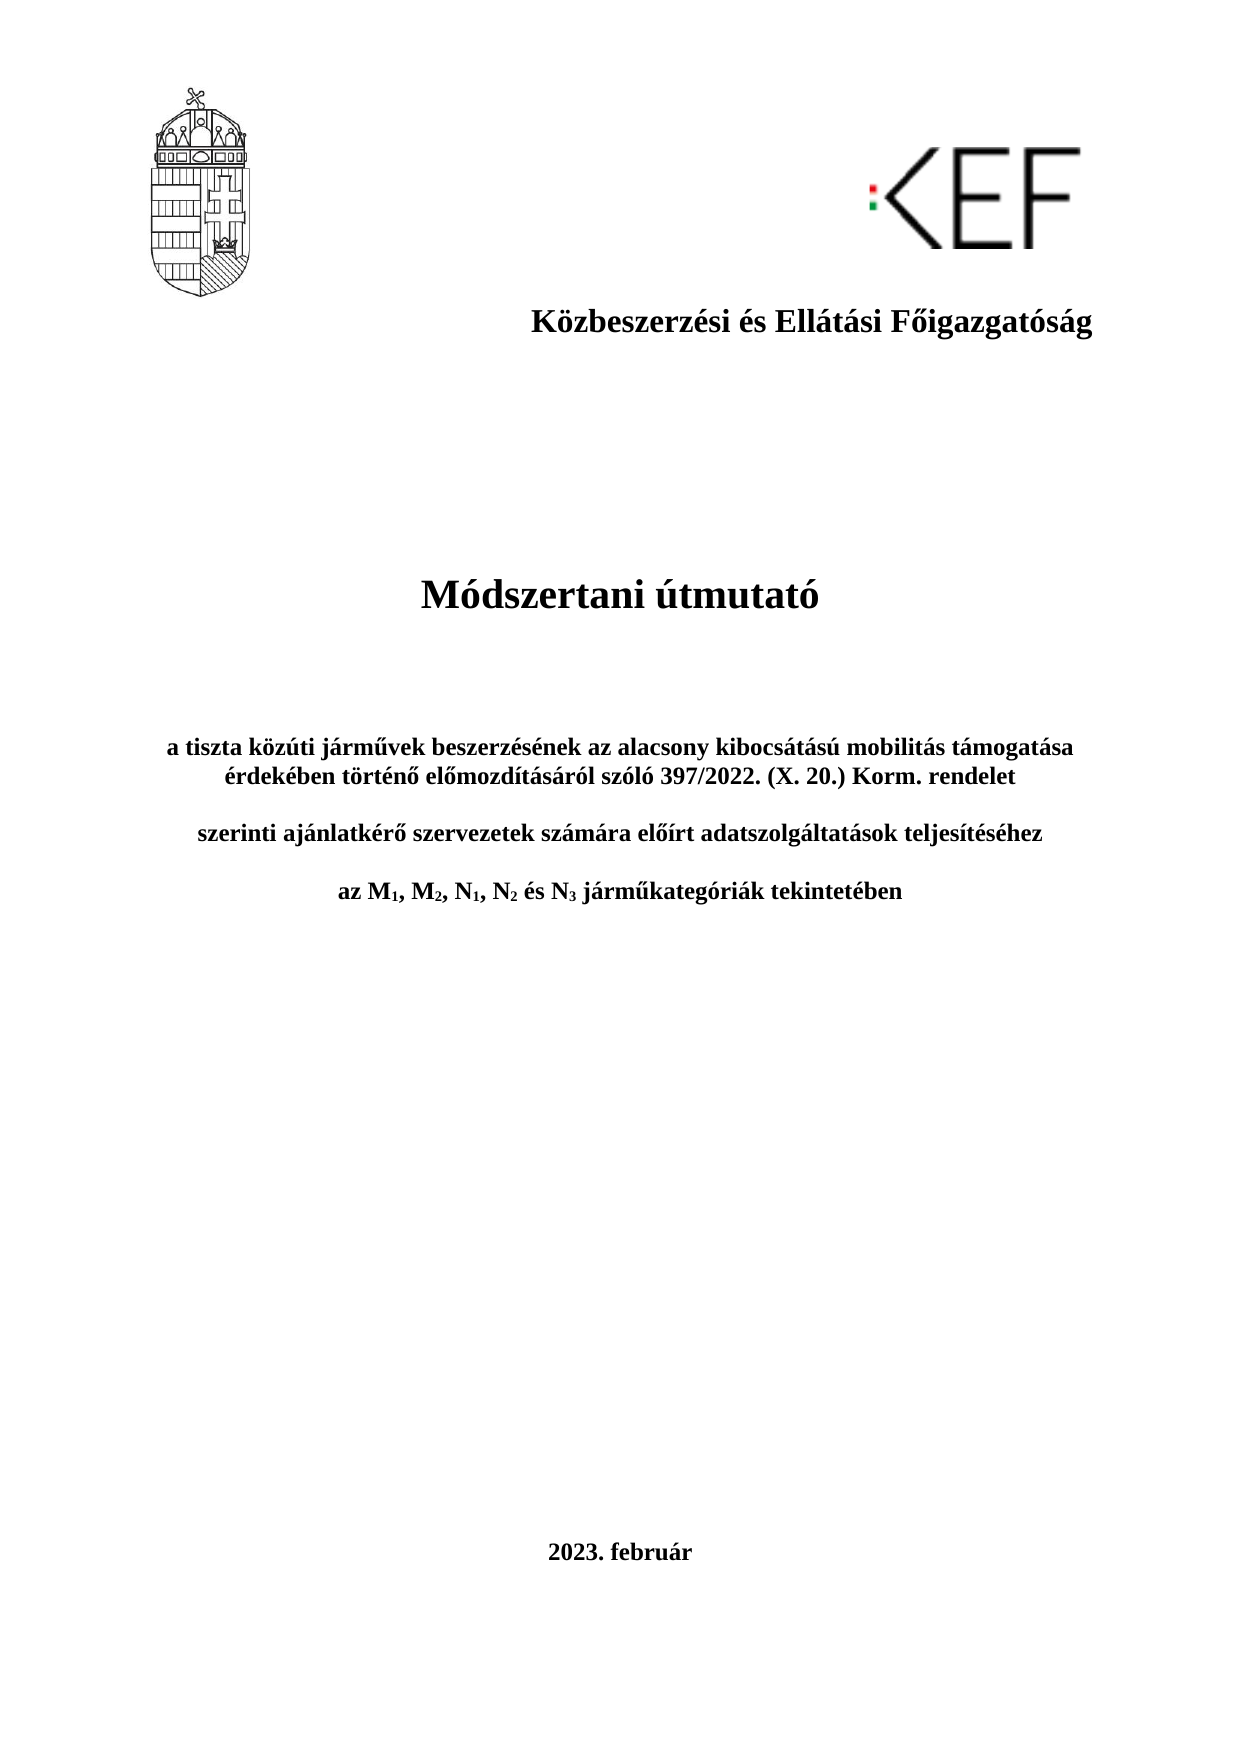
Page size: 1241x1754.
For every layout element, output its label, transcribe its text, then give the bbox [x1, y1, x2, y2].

text Közbeszerzési és Ellátási Főigazgatóság [148, 301, 1093, 339]
text a tiszta közúti járművek beszerzésének az alacsony kibocsátású mobilitás támogatása érdekében történő előmozdításáról szóló 397/2022. (X. 20.) Korm. rendelet [148, 732, 1093, 790]
text 2023. február [148, 1537, 1093, 1566]
picture [869, 147, 1121, 249]
picture [147, 86, 253, 299]
text Módszertani útmutató [148, 569, 1093, 617]
text az M1, M2, N1, N2 és N3 járműkategóriák tekintetében [148, 876, 1093, 905]
text szerinti ajánlatkérő szervezetek számára előírt adatszolgáltatások teljesítéséhez [148, 818, 1093, 847]
